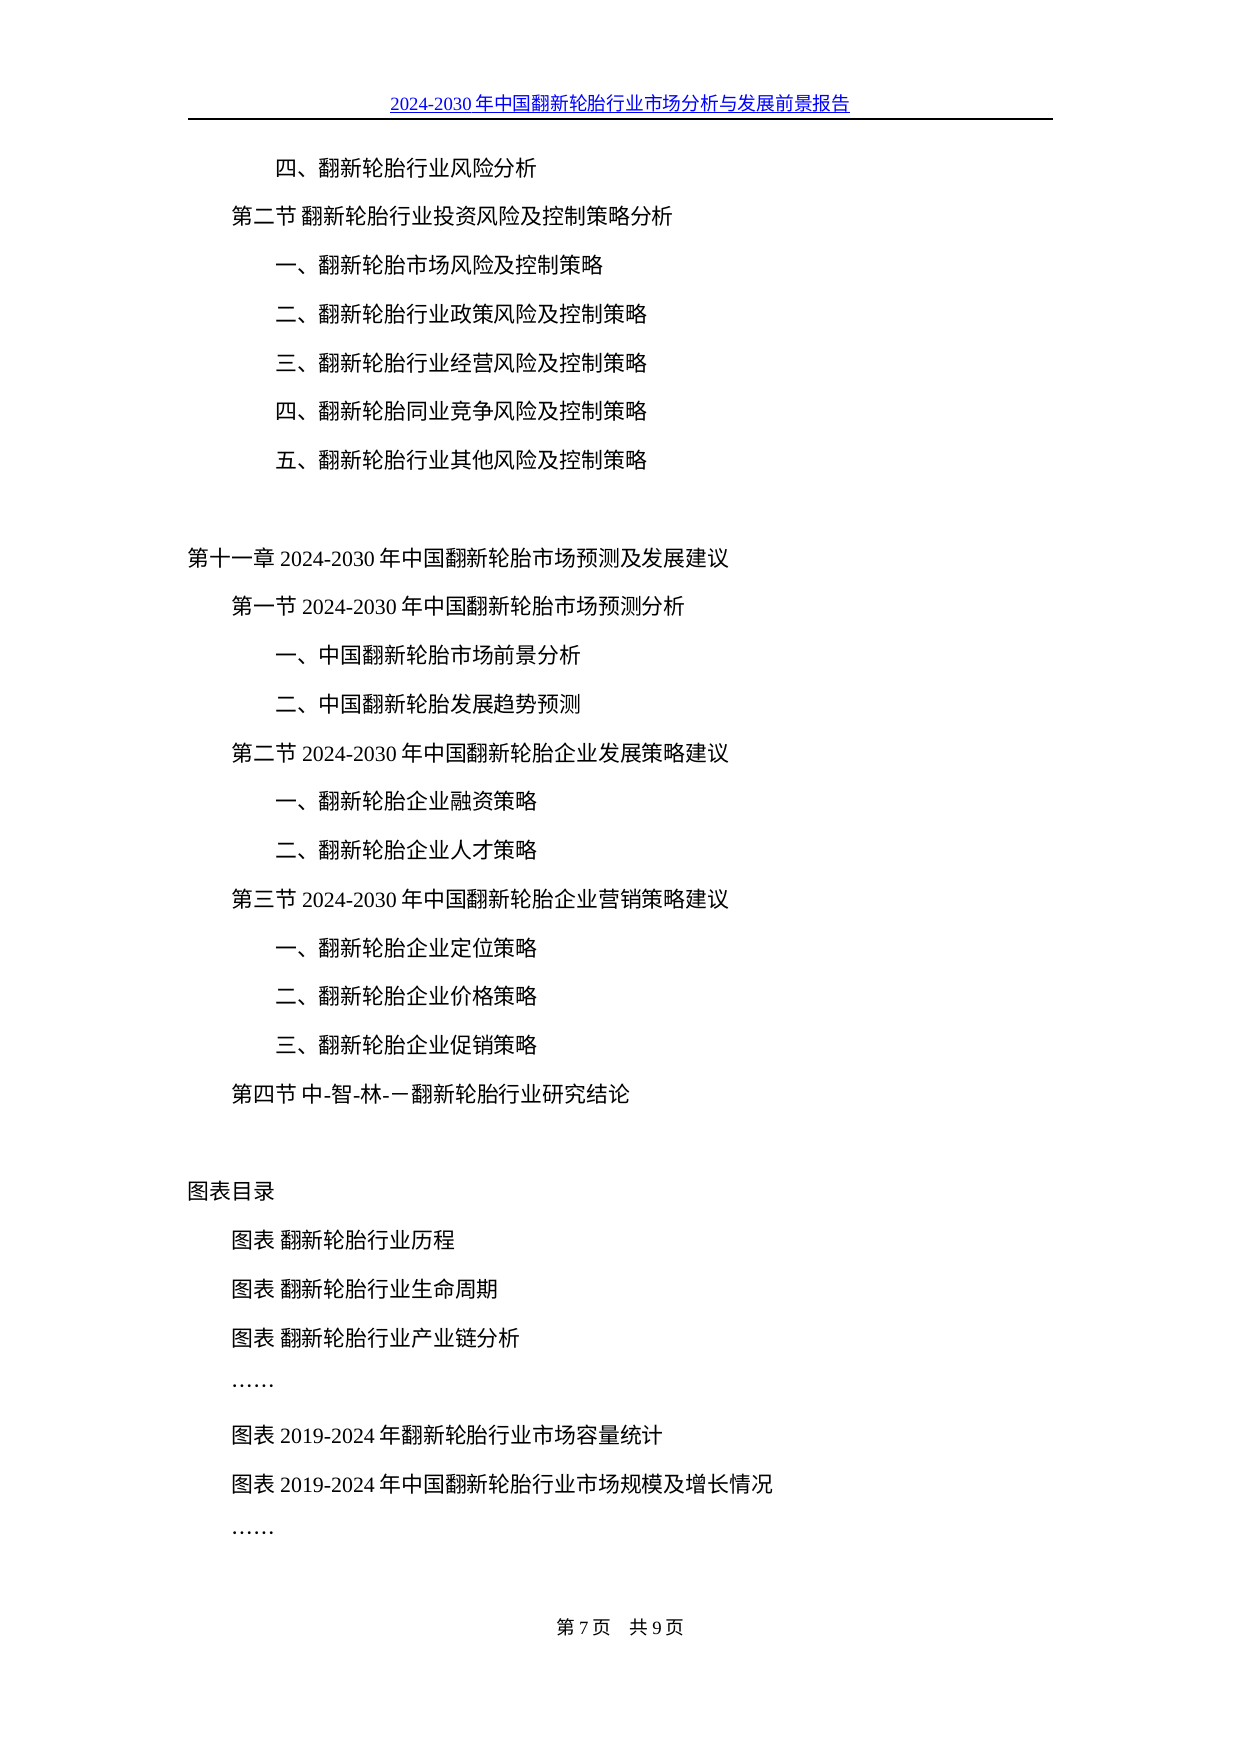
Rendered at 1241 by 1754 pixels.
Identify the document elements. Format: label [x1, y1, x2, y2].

text [187, 150, 1053, 1548]
